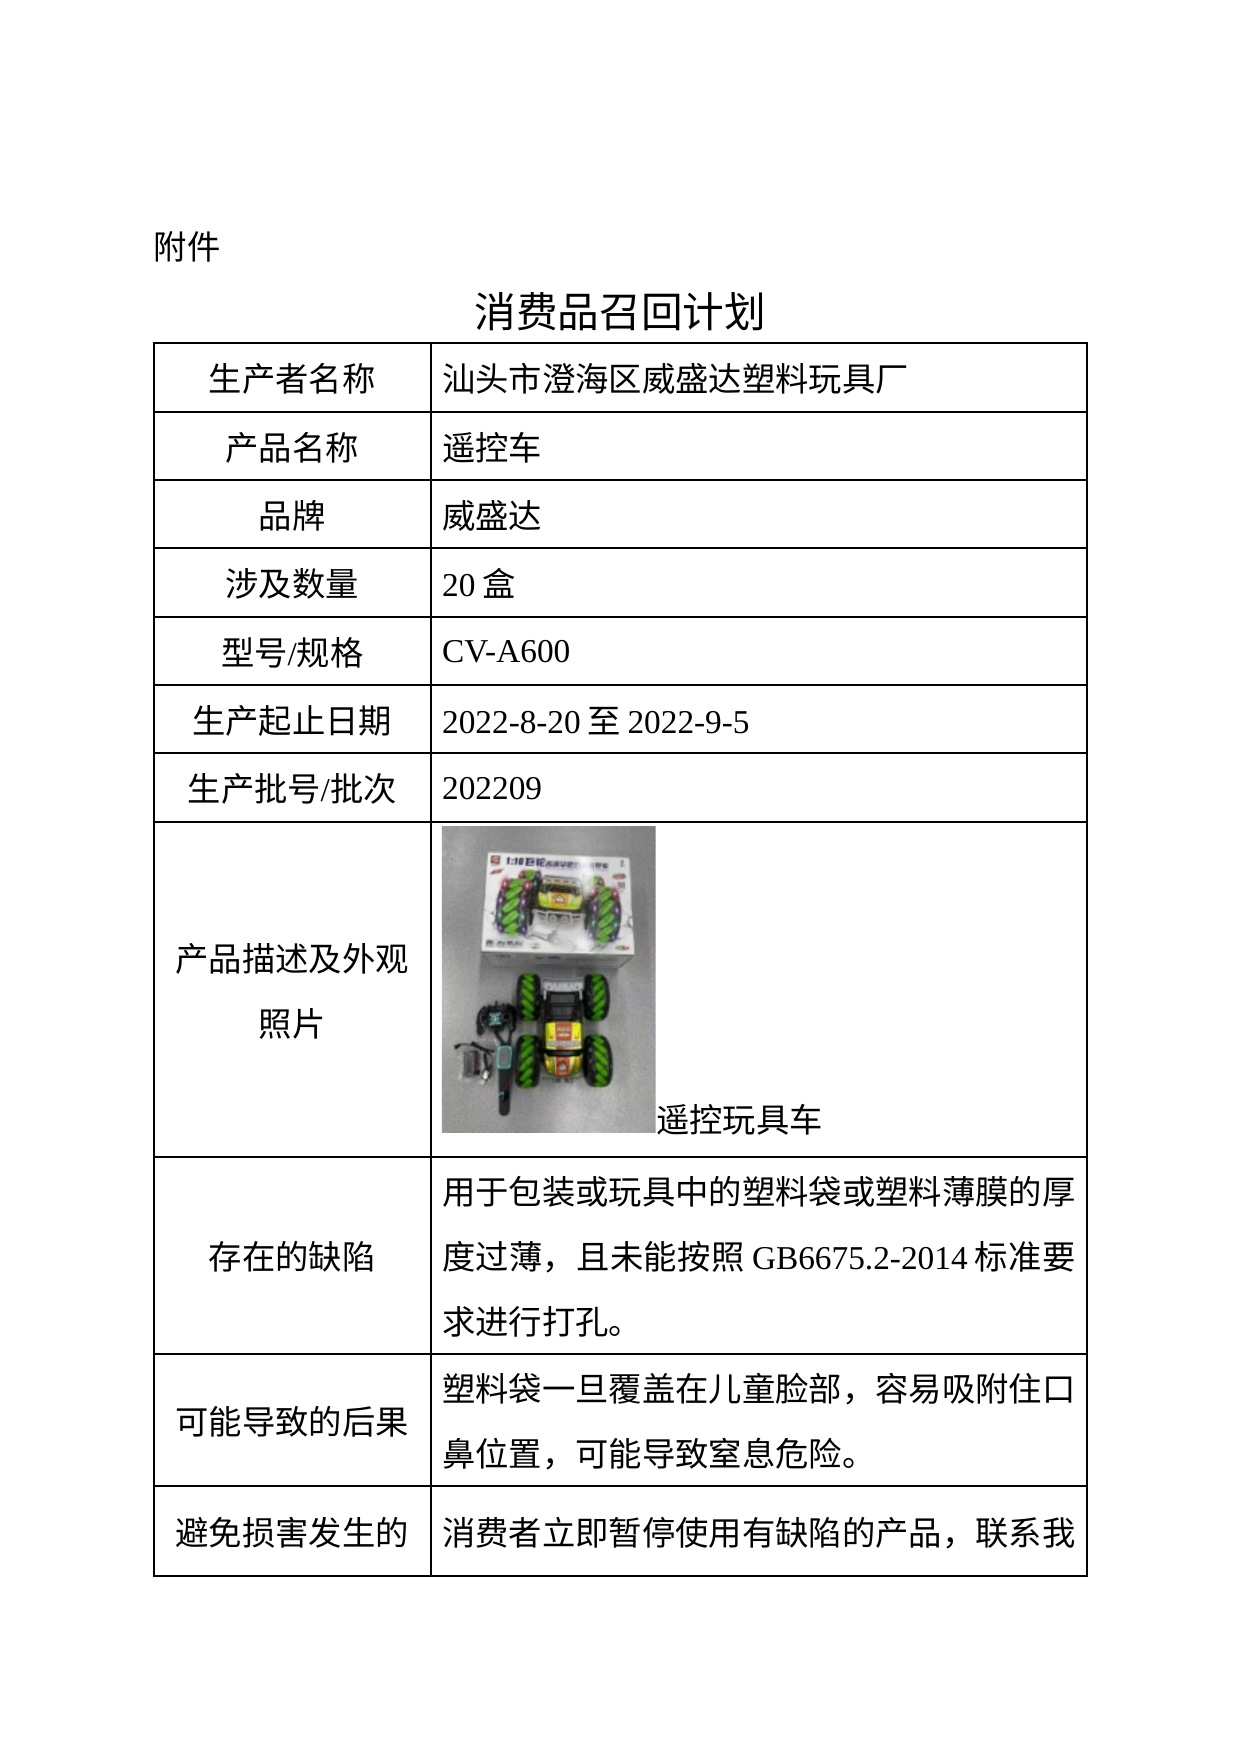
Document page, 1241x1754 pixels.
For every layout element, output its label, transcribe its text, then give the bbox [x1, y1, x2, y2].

table_cell 避免损害发生的应急处置方式 [155, 1487, 430, 1575]
table_cell 产品描述及外观照片 [155, 823, 430, 1156]
table_cell 20盒 [432, 549, 1086, 616]
table_cell 生产批号/批次 [155, 754, 430, 821]
table_cell 遥控车 [432, 413, 1086, 479]
table_cell 型号/规格 [155, 618, 430, 684]
table_cell 2022-8-20至2022-9-5 [432, 686, 1086, 752]
table_cell 存在的缺陷 [155, 1158, 430, 1353]
table_cell 遥控玩具车 [432, 823, 1086, 1156]
picture [441, 826, 656, 1133]
table_cell 可能导致的后果 [155, 1355, 430, 1485]
table_cell 202209 [432, 754, 1086, 821]
table_cell 用于包装或玩具中的塑料袋或塑料薄膜的厚度过薄，且未能按照GB6675.2-2014标准要求进行打孔。 [432, 1158, 1086, 1353]
table_cell 威盛达 [432, 481, 1086, 547]
table_header 生产者名称 [155, 344, 430, 411]
table_cell 涉及数量 [155, 549, 430, 616]
table_cell 品牌 [155, 481, 430, 547]
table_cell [432, 1487, 1086, 1575]
table_header 汕头市澄海区威盛达塑料玩具厂 [432, 344, 1086, 411]
text 消费品召回计划 [153, 277, 1087, 342]
table_cell 生产起止日期 [155, 686, 430, 752]
table_cell 产品名称 [155, 413, 430, 479]
text 附件 [153, 212, 1087, 277]
table_cell CV-A600 [432, 618, 1086, 684]
table_cell 塑料袋一旦覆盖在儿童脸部，容易吸附住口鼻位置，可能导致窒息危险。 [432, 1355, 1086, 1485]
